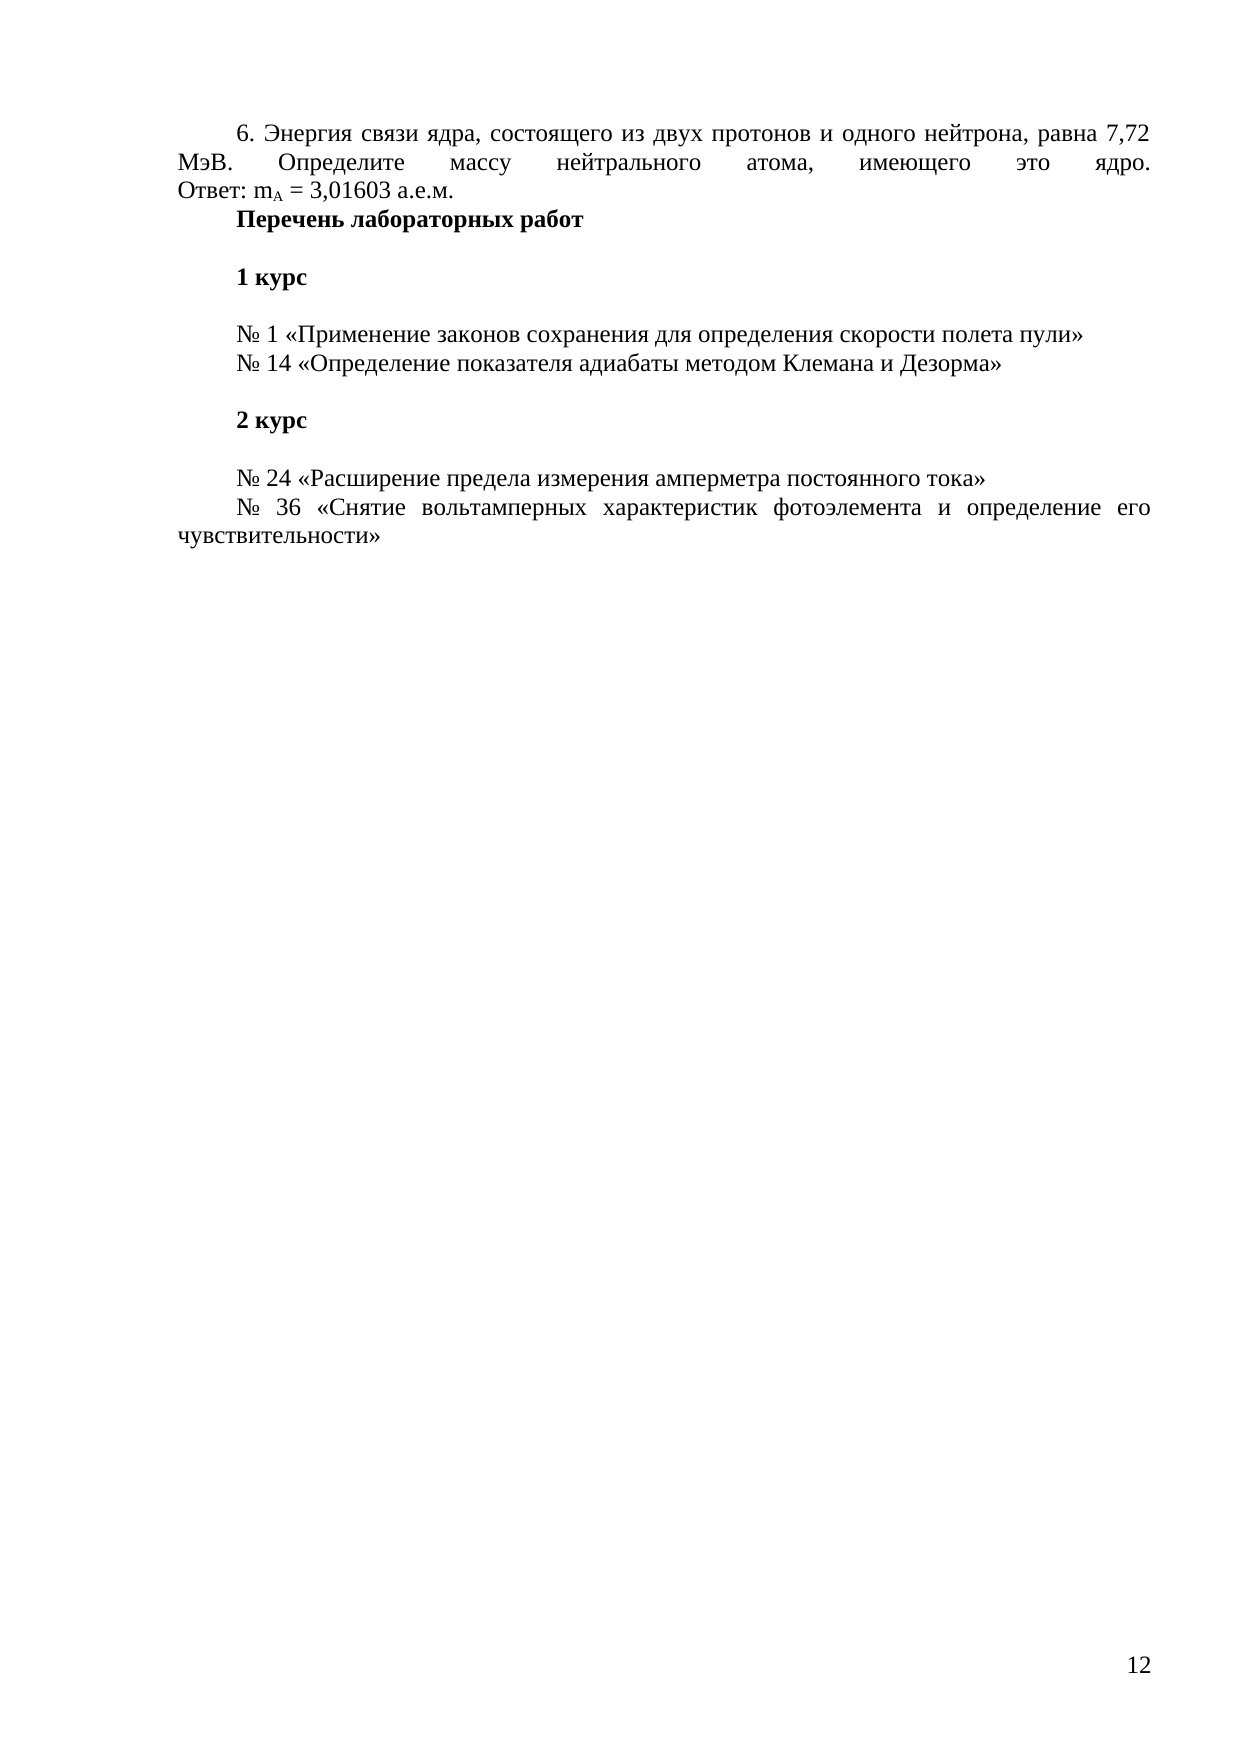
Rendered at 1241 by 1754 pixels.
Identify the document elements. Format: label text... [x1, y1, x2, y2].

text № 36 «Снятие вольтамперных характеристик фотоэлемента и определение его чувствительности» [177, 492, 1152, 549]
text № 14 «Определение показателя адиабаты методом Клемана и Дезорма» [177, 348, 1152, 377]
text Перечень лабораторных работ [177, 204, 1152, 233]
text 6. Энергия связи ядра, состоящего из двух протонов и одного нейтрона, равна 7,72 МэВ. Определите массу нейтрального атома, имеющего это ядро. Ответ: mА = 3,01603 а.е.м. [177, 118, 1152, 204]
text 1 курс [177, 262, 1152, 291]
text 2 курс [177, 406, 1152, 434]
text № 1 «Применение законов сохранения для определения скорости полета пули» [177, 319, 1152, 348]
text № 24 «Расширение предела измерения амперметра постоянного тока» [177, 463, 1152, 492]
